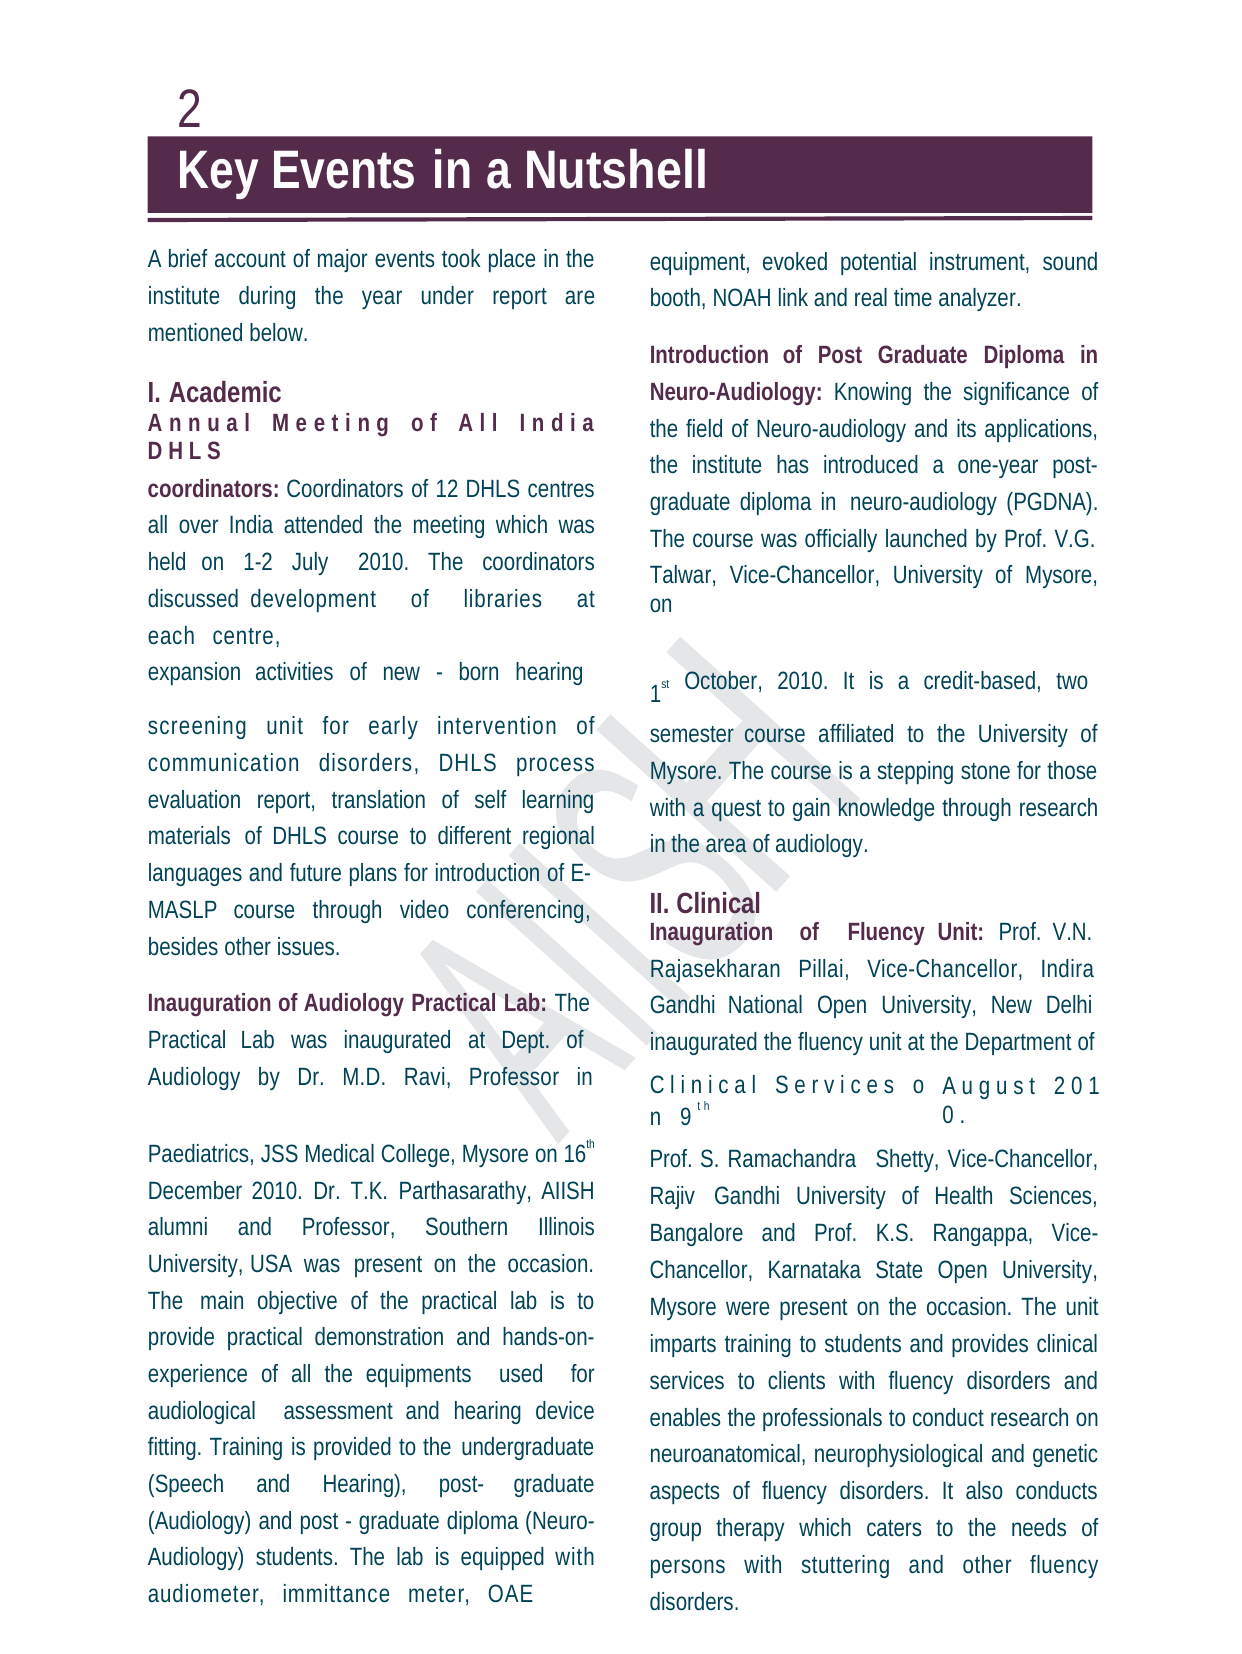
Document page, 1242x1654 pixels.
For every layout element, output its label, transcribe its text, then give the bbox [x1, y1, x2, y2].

text screening unit for early intervention of communication disorders, DHLS process evaluation report, translation of self learning materials of DHLS course to different regional languages and future plans for introduction of E- [148, 711, 595, 887]
text Talwar, Vice-Chancellor, University of Mysore, on [649, 560, 1098, 618]
text C l i n i c a l S e r v i c e s o n 9 t h [649, 1071, 931, 1130]
text Prof. V.N. [998, 920, 1108, 945]
text Paediatrics, JSS Medical College, Mysore on 16th December 2010. Dr. T.K. Parthasarathy, AIISH alumni and Professor, Southern Illinois University, USA was present on the occasion. The main objective of the practical lab is to provide practical demonstration and hands-on-experience of all the equipments used for audiological assessment and hearing device fitting. Training is provided to the undergraduate (Speech and Hearing), post- graduate (Audiology) and post - graduate diploma (Neuro-Audiology) students. The lab is equipped with audiometer, immittance meter, OAE [148, 1136, 595, 1608]
text 2 [177, 76, 1108, 138]
text Key Events in a Nutshell [177, 138, 1108, 200]
text expansion activities of new - born hearing [148, 657, 596, 685]
text A u g u s t 2 0 1 0 . [942, 1071, 1108, 1129]
text II. Clinical [649, 886, 764, 920]
text Audiology by Dr. M.D. Ravi, Professor in [148, 1062, 596, 1091]
picture [661, 680, 669, 688]
text Introduction of Post Graduate Diploma in Neuro-Audiology: Knowing the significance of the field of Neuro-audiology and its applications, the institute has introduced a one-year post- graduate diploma in neuro-audiology (PGDNA). The course was officially launched by Prof. V.G. [649, 340, 1098, 552]
text besides other issues. [148, 932, 341, 957]
text A n n u a l M e e t i n g o f A l l I n d i a D H L S [147, 408, 594, 465]
text MASLP course through video conferencing, [148, 895, 594, 920]
text equipment, evoked potential instrument, sound booth, NOAH link and real time analyzer. [649, 247, 1098, 312]
text Gandhi National Open University, New Delhi inaugurated the fluency unit at the Department of [649, 982, 1098, 1055]
text Inauguration of Audiology Practical Lab: The [147, 988, 597, 1017]
text A brief account of major events took place in the institute during the year under report are mentioned below. [148, 244, 595, 346]
text coordinators: Coordinators of 12 DHLS centres all over India attended the meeting which was held on 1-2 July 2010. The coordinators discussed development of libraries at each centre, [147, 468, 595, 652]
text Prof. S. Ramachandra Shetty, Vice-Chancellor, Rajiv Gandhi University of Health Sciences, Bangalore and Prof. K.S. Rangappa, Vice- Chancellor, Karnataka State Open University, Mysore were present on the occasion. The unit imparts training to students and provides clinical services to clients with fluency disorders and enables the professionals to conduct research on neuroanatomical, neurophysiological and genetic aspects of fluency disorders. It also conducts group therapy which caters to the needs of persons with stuttering and other fluency disorders. [649, 1138, 1098, 1618]
text semester course affiliated to the University of Mysore. The course is a stepping stone for those with a quest to gain knowledge through research in the area of audiology. [649, 719, 1098, 858]
text Rajasekharan Pillai, Vice-Chancellor, Indira [649, 957, 1108, 982]
text Inauguration of Fluency Unit: [649, 920, 991, 945]
text October, 2010. It is a credit-based, two [684, 666, 1108, 694]
text 1st [649, 665, 675, 708]
text Practical Lab was inaugurated at Dept. of [148, 1025, 596, 1054]
text I. Academic [147, 375, 288, 408]
